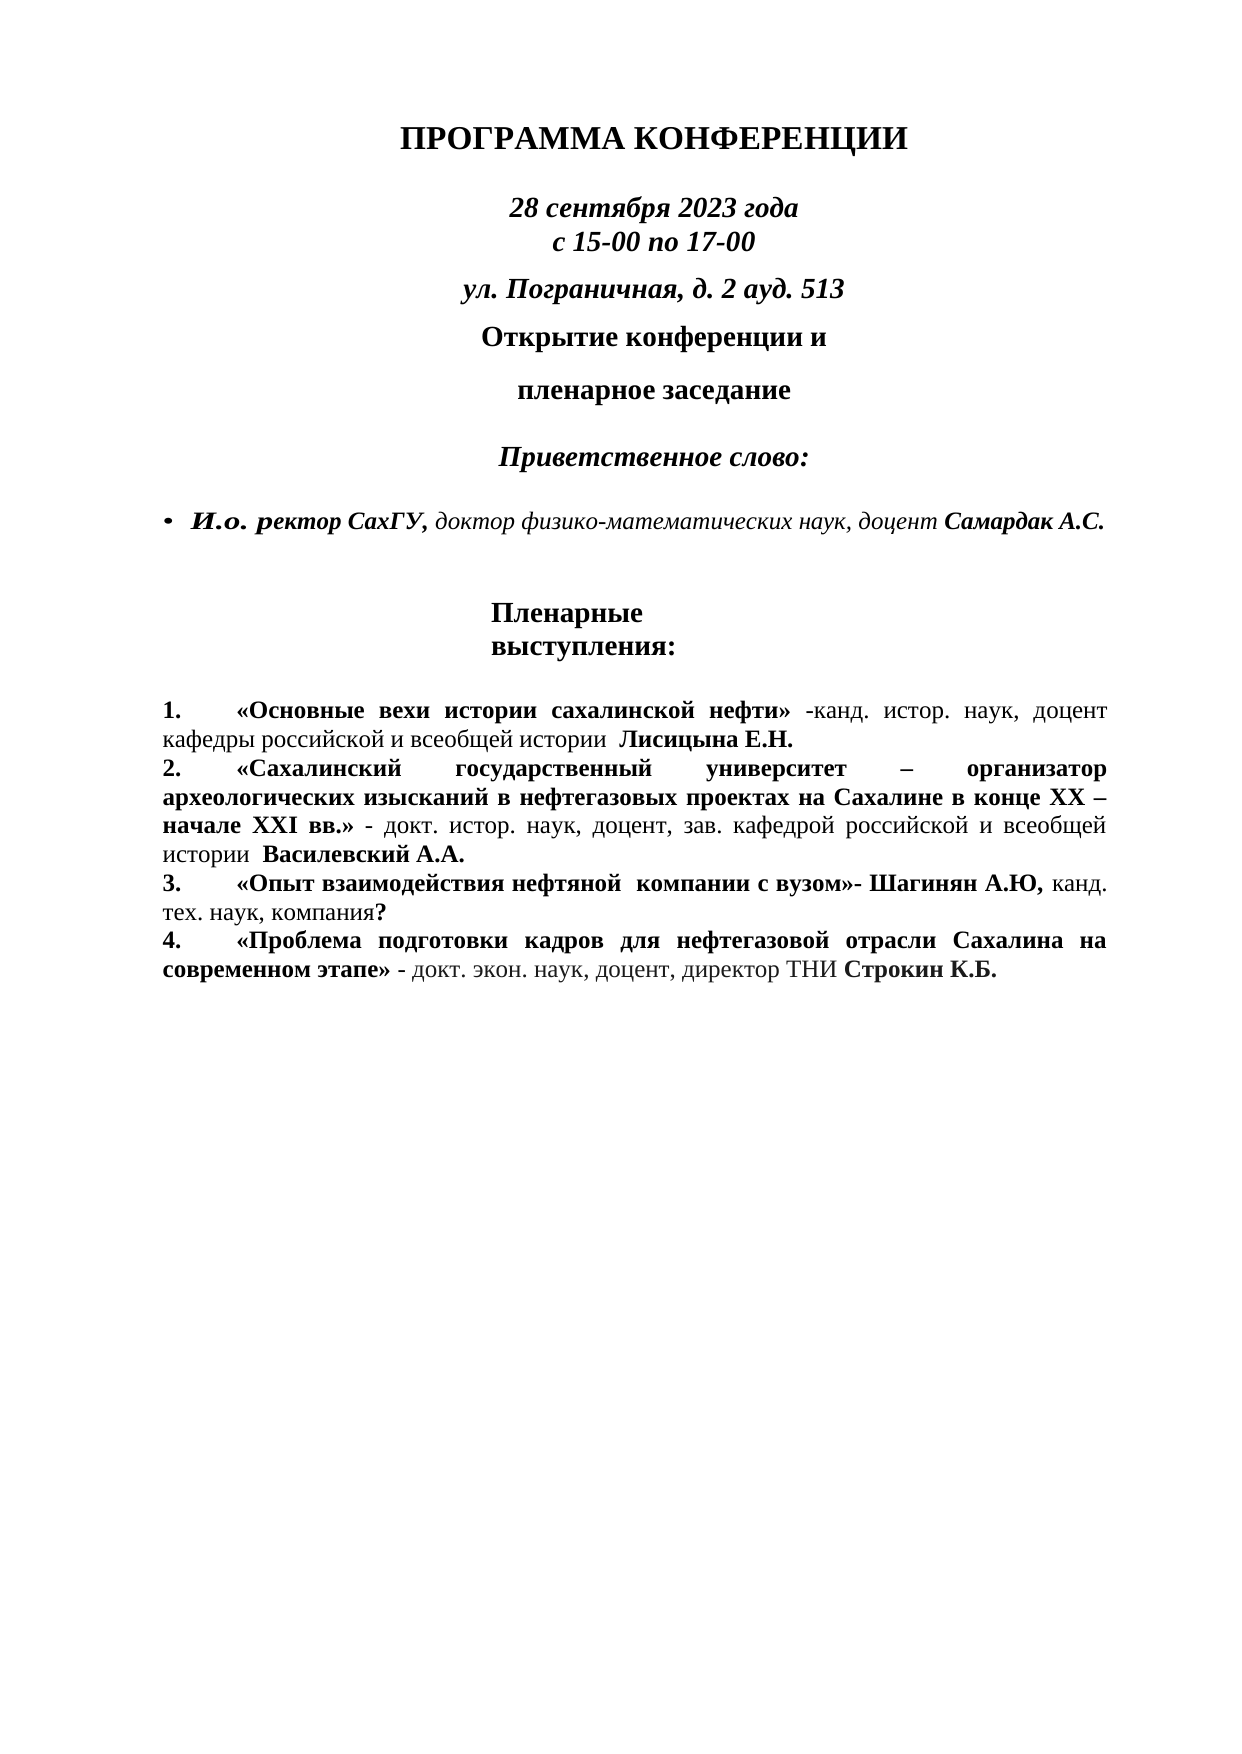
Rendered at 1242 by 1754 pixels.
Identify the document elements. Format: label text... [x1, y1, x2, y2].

text с 15-00 по 17-00 [162, 224, 1145, 257]
list «Проблема подготовки кадров для нефтегазовой отрасли Сахалина на современном этапе» - докт. экон. наук, доцент, директор ТНИ Строкин К.Б. [162, 926, 1107, 983]
text ПРОГРАММА КОНФЕРЕНЦИИ [162, 118, 1145, 157]
text Приветственное слово: [162, 439, 1145, 473]
text Открытие конференции и [162, 319, 1145, 353]
list «Сахалинский государственный университет – организатор археологических изысканий в нефтегазовых проектах на Сахалине в конце ХХ – начале ХХI вв.» - докт. истор. наук, доцент, зав. кафедрой российской и всеобщей истории Василевский А.А. [162, 753, 1107, 868]
text ул. Пограничная, д. 2 ауд. 513 [162, 272, 1145, 305]
text • И.о. ректор СахГУ, доктор физико-математических наук, доцент Самардак А.С. [162, 506, 1145, 535]
list «Опыт взаимодействия нефтяной компании с вузом»- Шагинян А.Ю, канд. тех. наук, компания? [162, 868, 1107, 926]
text Пленарные выступления: [491, 595, 816, 662]
text пленарное заседание [162, 372, 1145, 406]
text 28 сентября 2023 года [162, 190, 1145, 224]
list «Основные вехи истории сахалинской нефти» -канд. истор. наук, доцент кафедры российской и всеобщей истории Лисицына Е.Н. [162, 696, 1107, 753]
